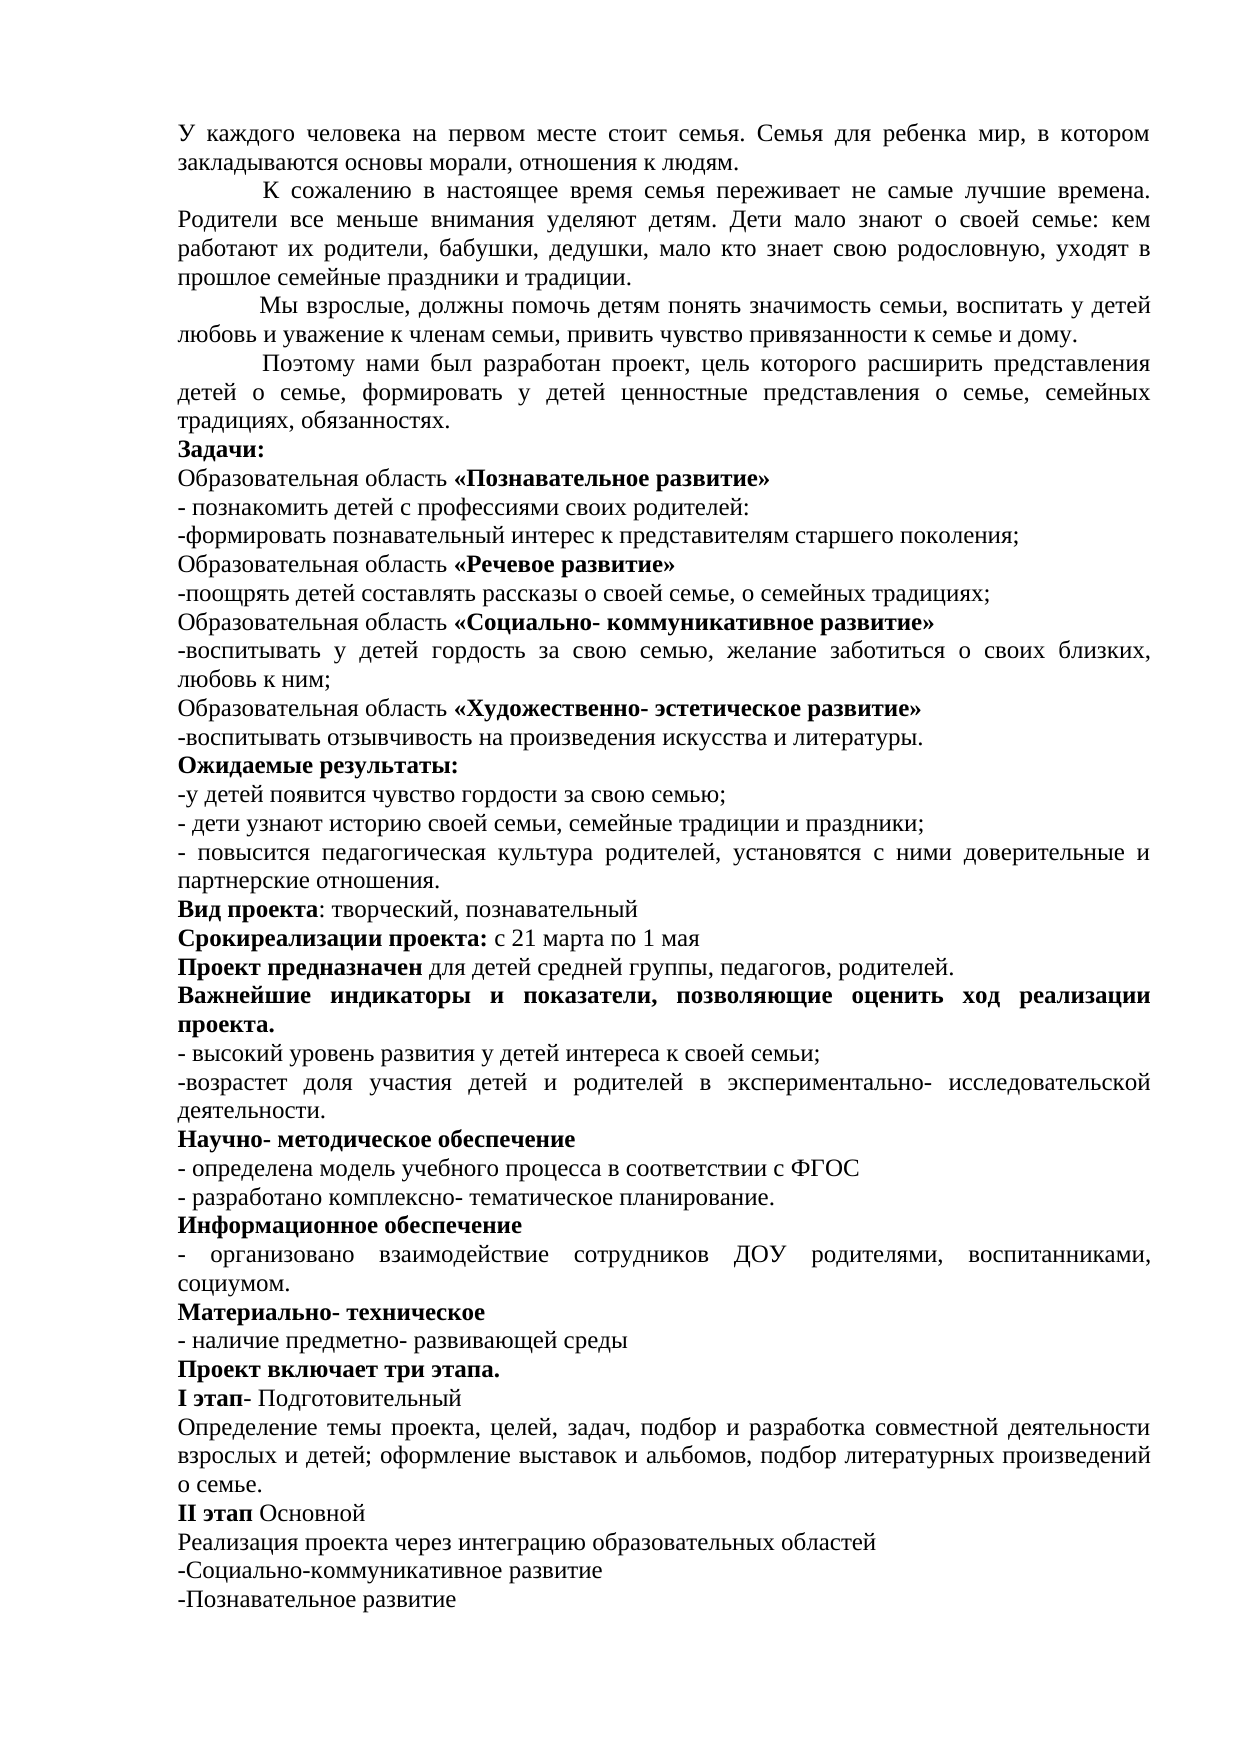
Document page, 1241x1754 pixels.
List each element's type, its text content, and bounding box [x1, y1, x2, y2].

text I этап- Подготовительный [177, 1383, 1152, 1412]
text Срокиреализации проекта: с 21 марта по 1 мая [177, 923, 1152, 952]
text -воспитывать у детей гордость за свою семью, желание заботиться о своих близких, любовь к ним; [177, 636, 1152, 693]
text -поощрять детей составлять рассказы о своей семье, о семейных традициях; [177, 578, 1152, 607]
text - высокий уровень развития у детей интереса к своей семьи; [177, 1038, 1152, 1067]
text -воспитывать отзывчивость на произведения искусства и литературы. [177, 722, 1152, 751]
text -у детей появится чувство гордости за свою семью; [177, 779, 1152, 808]
text Образовательная область «Художественно- эстетическое развитие» [177, 693, 1152, 722]
text Образовательная область «Социально- коммуникативное развитие» [177, 607, 1152, 636]
text - познакомить детей с профессиями своих родителей: [177, 492, 1152, 521]
text -Социально-коммуникативное развитие [177, 1556, 1152, 1584]
text У каждого человека на первом месте стоит семья. Семья для ребенка мир, в котором закладываются основы морали, отношения к людям. [177, 118, 1152, 176]
text -формировать познавательный интерес к представителям старшего поколения; [177, 521, 1152, 549]
text - организовано взаимодействие сотрудников ДОУ родителями, воспитанниками, социумом. [177, 1239, 1152, 1297]
text Реализация проекта через интеграцию образовательных областей [177, 1527, 1152, 1556]
text Определение темы проекта, целей, задач, подбор и разработка совместной деятельности взрослых и детей; оформление выставок и альбомов, подбор литературных произведений о семье. [177, 1412, 1152, 1498]
text Образовательная область «Речевое развитие» [177, 549, 1152, 578]
text - определена модель учебного процесса в соответствии с ФГОС [177, 1153, 1152, 1182]
text -возрастет доля участия детей и родителей в экспериментально- исследовательской деятельности. [177, 1067, 1152, 1124]
text Задачи: [177, 434, 1152, 463]
text Ожидаемые результаты: [177, 751, 1152, 779]
text К сожалению в настоящее время семья переживает не самые лучшие времена. Родители все меньше внимания уделяют детям. Дети мало знают о своей семье: кем работают их родители, бабушки, дедушки, мало кто знает свою родословную, уходят в прошлое семейные праздники и традиции. [177, 176, 1152, 291]
text Важнейшие индикаторы и показатели, позволяющие оценить ход реализации проекта. [177, 981, 1152, 1038]
text II этап Основной [177, 1498, 1152, 1527]
text - дети узнают историю своей семьи, семейные традиции и праздники; [177, 808, 1152, 837]
text Научно- методическое обеспечение [177, 1124, 1152, 1153]
text Поэтому нами был разработан проект, цель которого расширить представления детей о семье, формировать у детей ценностные представления о семье, семейных традициях, обязанностях. [177, 348, 1152, 434]
text Проект включает три этапа. [177, 1354, 1152, 1383]
text Мы взрослые, должны помочь детям понять значимость семьи, воспитать у детей любовь и уважение к членам семьи, привить чувство привязанности к семье и дому. [177, 291, 1152, 348]
text -Познавательное развитие [177, 1584, 1152, 1613]
text - повысится педагогическая культура родителей, установятся с ними доверительные и партнерские отношения. [177, 837, 1152, 894]
text Образовательная область «Познавательное развитие» [177, 463, 1152, 492]
text Проект предназначен для детей средней группы, педагогов, родителей. [177, 952, 1152, 981]
text Вид проекта: творческий, познавательный [177, 894, 1152, 923]
text - наличие предметно- развивающей среды [177, 1326, 1152, 1354]
text Материально- техническое [177, 1297, 1152, 1326]
text Информационное обеспечение [177, 1211, 1152, 1239]
text - разработано комплексно- тематическое планирование. [177, 1182, 1152, 1211]
